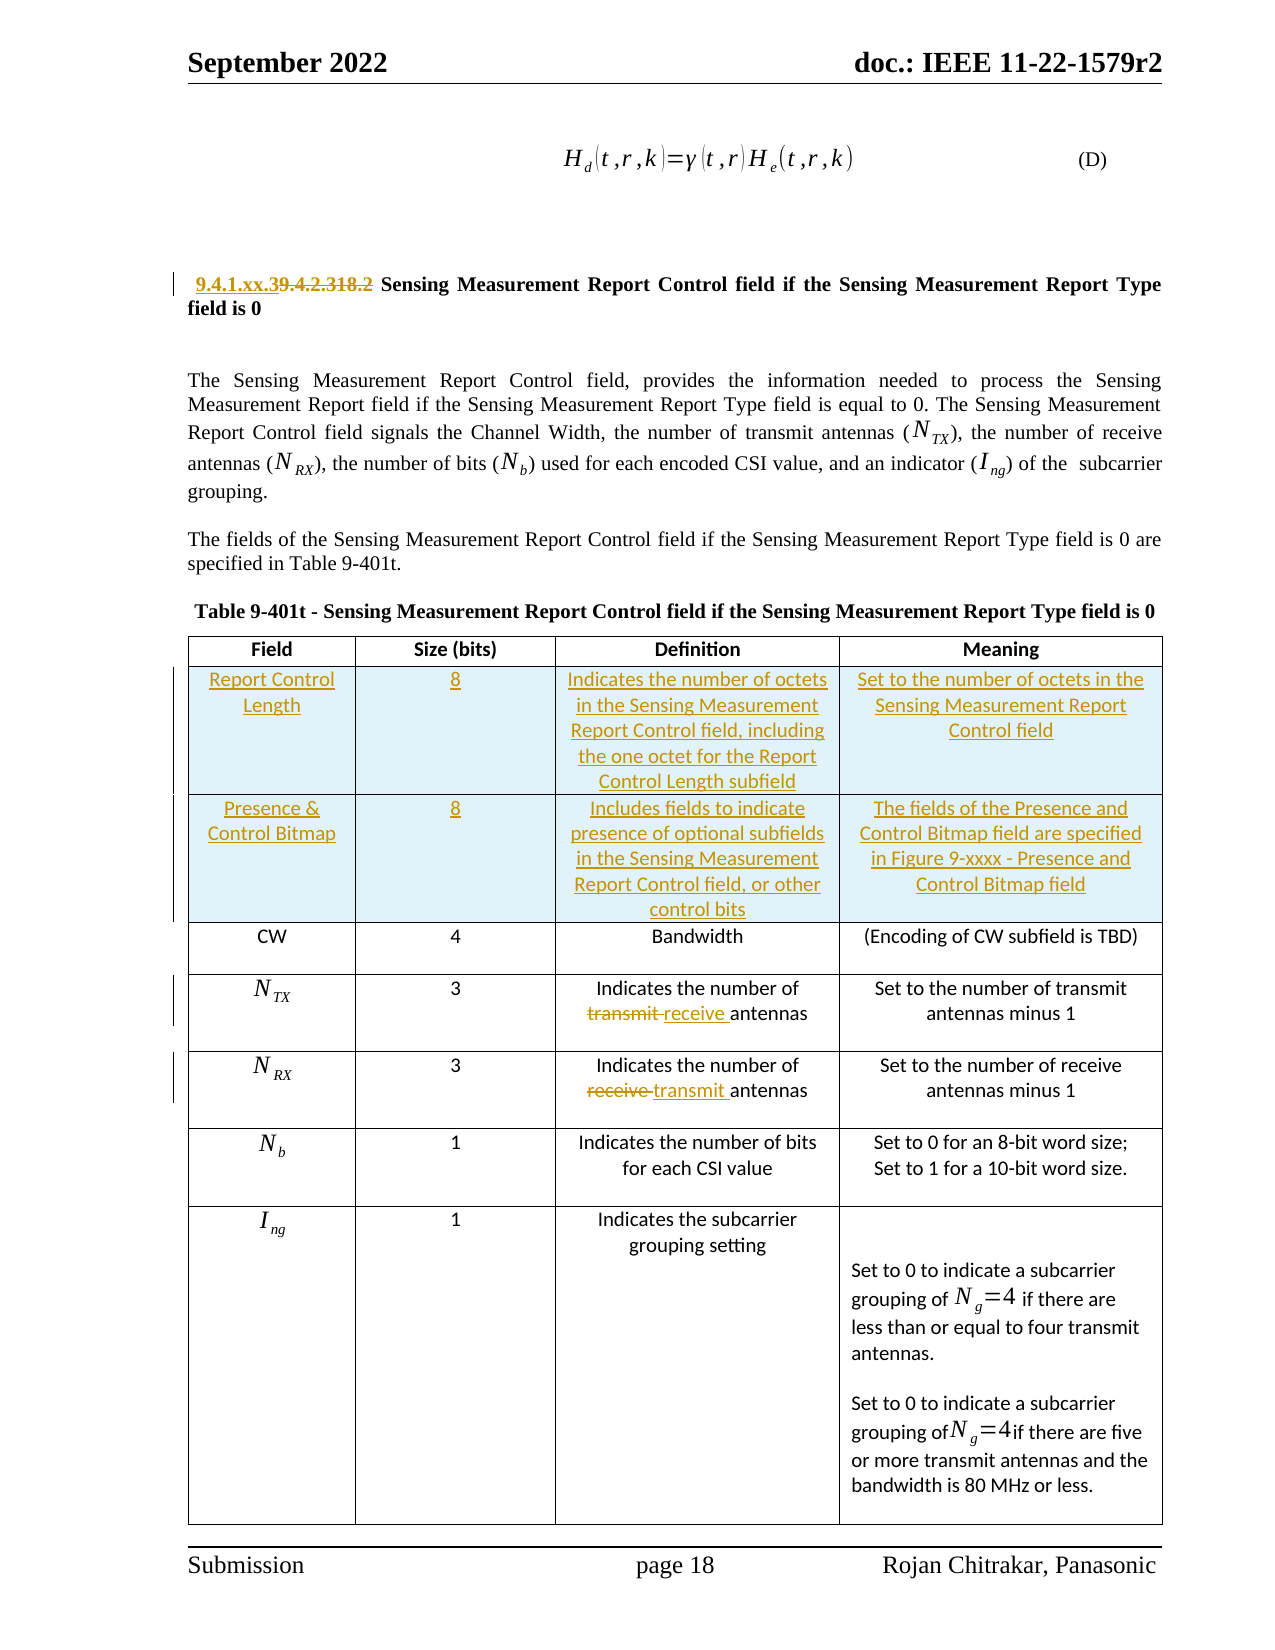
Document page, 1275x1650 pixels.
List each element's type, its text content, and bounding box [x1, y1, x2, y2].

table_cell (Encoding of CW subfield is TBD) [840, 923, 1162, 974]
table_cell 4 [356, 923, 555, 974]
text The fields of the Sensing Measurement Report Control field if the Sensing Measurement Report Type field is 0 are specified in Table 9-401t. [187, 527, 1162, 575]
table_header Meaning [840, 637, 1162, 666]
text Sensing Measurement Report Control field if the Sensing Measurement Report Type field is 0 [187, 272, 1162, 320]
table_header Definition [556, 637, 839, 666]
table_cell [189, 1129, 355, 1206]
table_cell CW [189, 923, 355, 974]
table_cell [556, 1207, 839, 1523]
table_header Size (bits) [356, 637, 555, 666]
table_cell Indicates the number of antennas [556, 975, 839, 1051]
table_cell Set to the number of transmit antennas minus 1 [840, 975, 1162, 1051]
table_cell Bandwidth [556, 923, 839, 974]
table_cell 3 [356, 975, 555, 1051]
table_cell [189, 975, 355, 1051]
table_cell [840, 1207, 1162, 1523]
text (D) [187, 143, 1162, 175]
table_cell Set to 0 for an 8-bit word size; Set to 1 for a 10-bit word size. [840, 1129, 1162, 1206]
table_header Field [189, 637, 355, 666]
table_cell [189, 1207, 355, 1523]
table_cell Indicates the number of antennas [556, 1052, 839, 1128]
table_cell Set to the number of receive antennas minus 1 [840, 1052, 1162, 1128]
table_cell 1 [356, 1129, 555, 1206]
text The Sensing Measurement Report Control field, provides the information needed to process the Sensing Measurement Report field if the Sensing Measurement Report Type field is equal to 0. The Sensing Measurement Report Control field signals the Channel Width, the number of transmit antennas (), the number of receive antennas (), the number of bits () used for each encoded CSI value, and an indicator () of the subcarrier grouping. [187, 368, 1162, 503]
text Table 9-401t - Sensing Measurement Report Control field if the Sensing Measurement Report Type field is 0 [187, 599, 1162, 623]
table_cell Indicates the number of bits for each CSI value [556, 1129, 839, 1206]
table_cell [189, 1052, 355, 1128]
table_cell 3 [356, 1052, 555, 1128]
table_cell 1 [356, 1207, 555, 1523]
